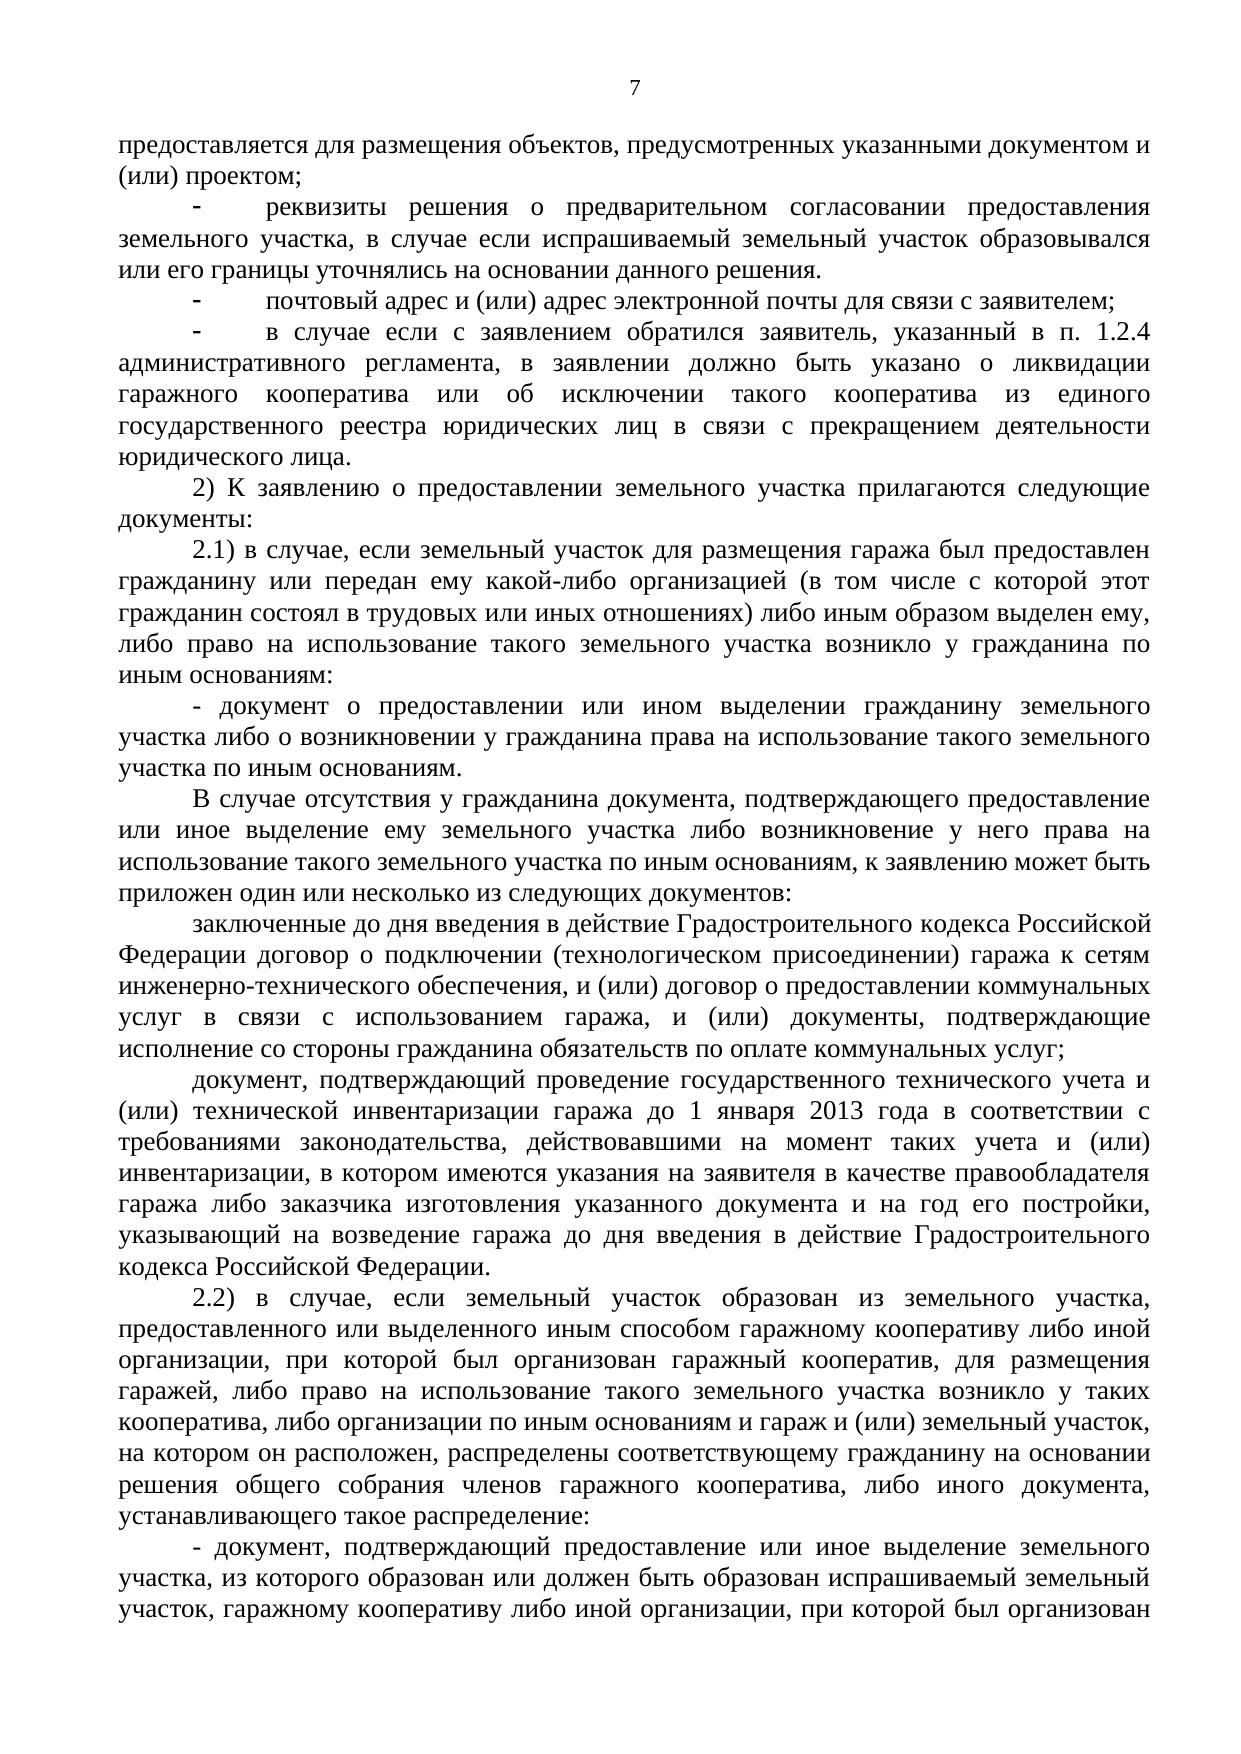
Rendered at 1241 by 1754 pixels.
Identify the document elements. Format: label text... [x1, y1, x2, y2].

text заключенные до дня введения в действие Градостроительного кодекса Российской Федерации договор о подключении (технологическом присоединении) гаража к сетям инженерно-технического обеспечения, и (или) договор о предоставлении коммунальных услуг в связи с использованием гаража, и (или) документы, подтверждающие исполнение со стороны гражданина обязательств по оплате коммунальных услуг; [118, 907, 1152, 1063]
text документ, подтверждающий проведение государственного технического учета и (или) технической инвентаризации гаража до 1 января 2013 года в соответствии с требованиями законодательства, действовавшими на момент таких учета и (или) инвентаризации, в котором имеются указания на заявителя в качестве правообладателя гаража либо заказчика изготовления указанного документа и на год его постройки, указывающий на возведение гаража до дня введения в действие Градостроительного кодекса Российской Федерации. [118, 1063, 1152, 1281]
text 2.2) в случае, если земельный участок образован из земельного участка, предоставленного или выделенного иным способом гаражному кооперативу либо иной организации, при которой был организован гаражный кооператив, для размещения гаражей, либо право на использование такого земельного участка возникло у таких кооператива, либо организации по иным основаниям и гараж и (или) земельный участок, на котором он расположен, распределены соответствующему гражданину на основании решения общего собрания членов гаражного кооператива, либо иного документа, устанавливающего такое распределение: [118, 1281, 1152, 1530]
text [118, 1530, 1152, 1623]
text - документ о предоставлении или ином выделении гражданину земельного участка либо о возникновении у гражданина права на использование такого земельного участка по иным основаниям. [118, 689, 1152, 782]
text В случае отсутствия у гражданина документа, подтверждающего предоставление или иное выделение ему земельного участка либо возникновение у него права на использование такого земельного участка по иным основаниям, к заявлению может быть приложен один или несколько из следующих документов: [118, 782, 1152, 907]
text 2.1) в случае, если земельный участок для размещения гаража был предоставлен гражданину или передан ему какой-либо организацией (в том числе с которой этот гражданин состоял в трудовых или иных отношениях) либо иным образом выделен ему, либо право на использование такого земельного участка возникло у гражданина по иным основаниям: [118, 533, 1152, 689]
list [118, 128, 1152, 190]
list реквизиты решения о предварительном согласовании предоставления земельного участка, в случае если испрашиваемый земельный участок образовывался или его границы уточнялись на основании данного решения. [118, 190, 1152, 284]
list в случае если с заявлением обратился заявитель, указанный в п. 1.2.4 административного регламента, в заявлении должно быть указано о ликвидации гаражного кооператива или об исключении такого кооператива из единого государственного реестра юридических лиц в связи с прекращением деятельности юридического лица. [118, 315, 1152, 471]
text 2) К заявлению о предоставлении земельного участка прилагаются следующие документы: [118, 471, 1152, 533]
list почтовый адрес и (или) адрес электронной почты для связи с заявителем; [118, 284, 1152, 315]
